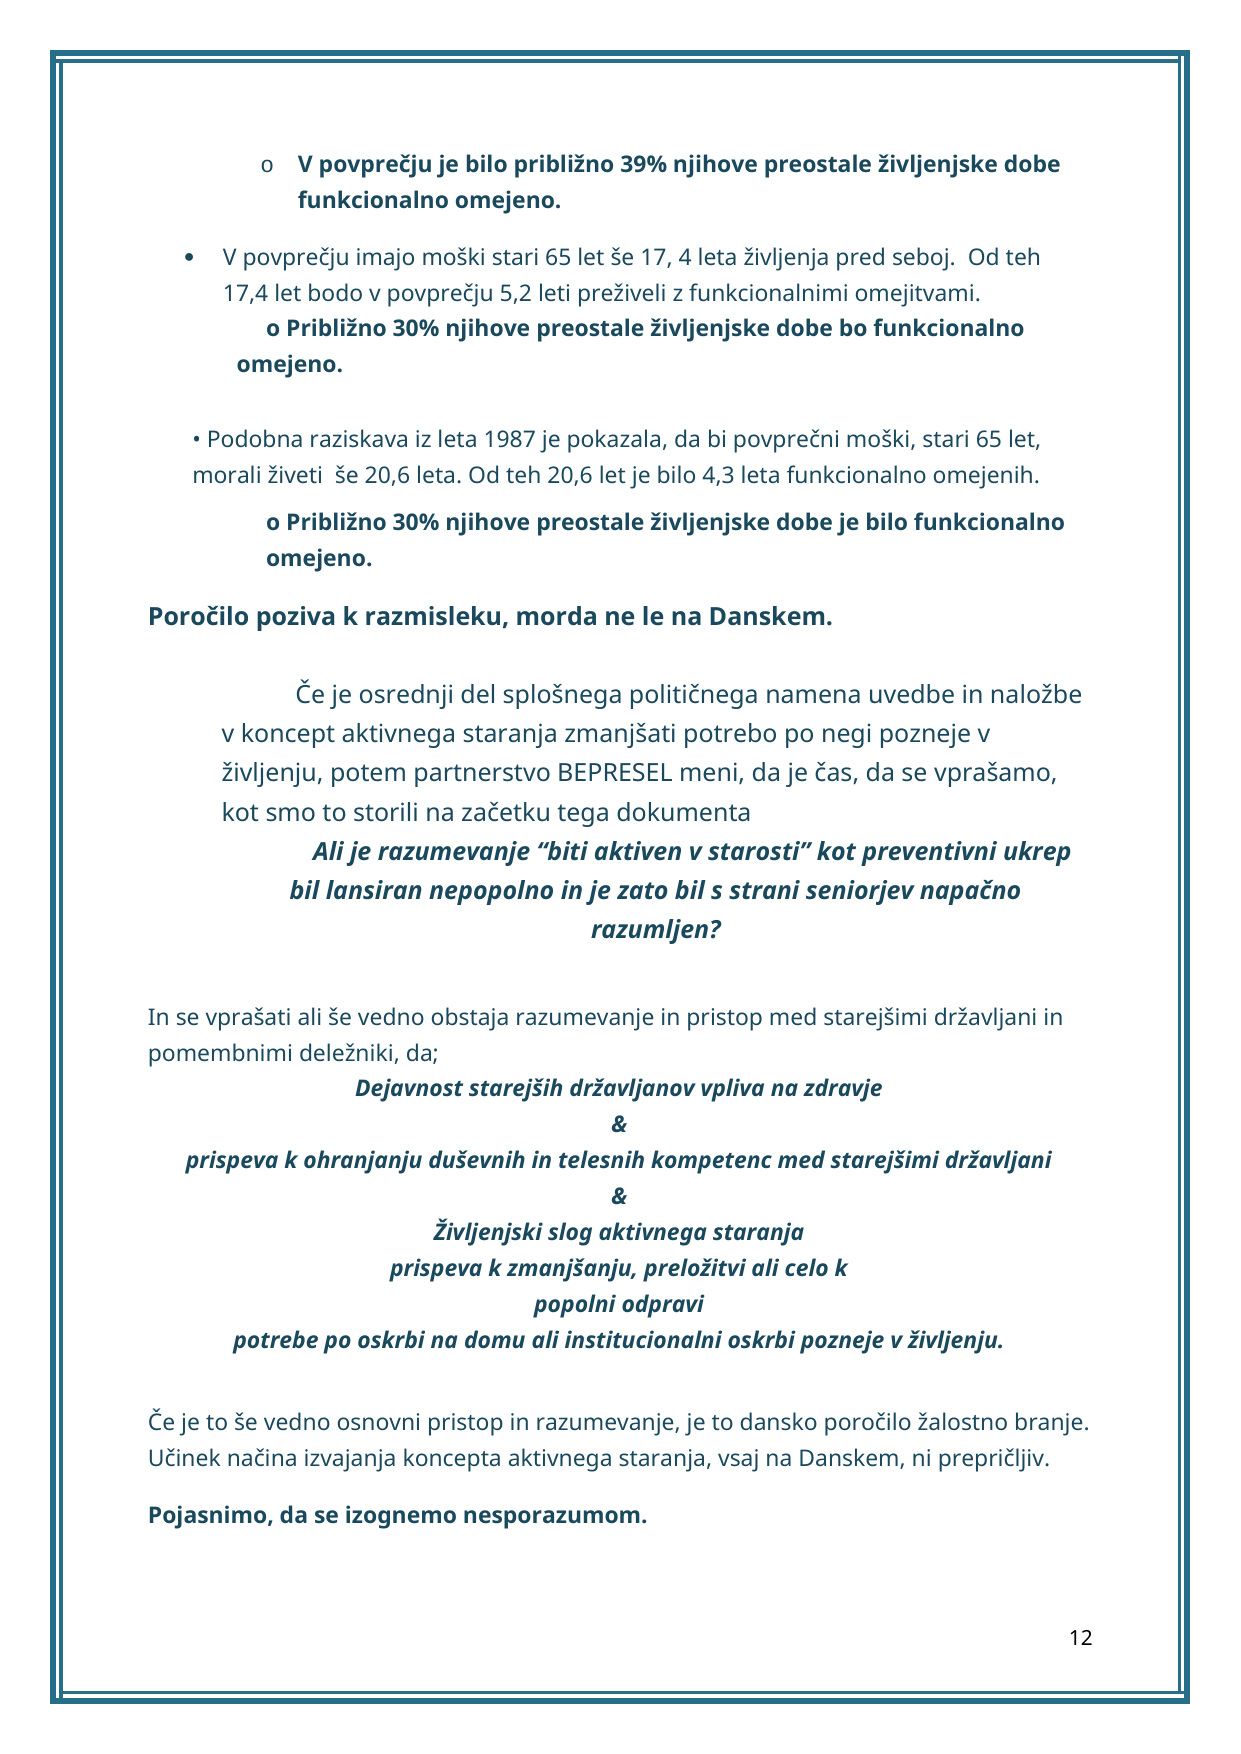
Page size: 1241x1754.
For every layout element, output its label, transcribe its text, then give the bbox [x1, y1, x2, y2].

text Življenjski slog aktivnega staranja [148, 1216, 1092, 1247]
text o Približno 30% njihove preostale življenjske dobe bo funkcionalno omejeno. [236, 312, 1092, 379]
text Dejavnost starejših državljanov vpliva na zdravje [148, 1072, 1092, 1104]
text Poročilo poziva k razmisleku, morda ne le na Danskem. [148, 598, 1092, 632]
text o Približno 30% njihove preostale življenjske dobe je bilo funkcionalno omejeno. [266, 506, 1092, 573]
text Pojasnimo, da se izognemo nesporazumom. [148, 1499, 1092, 1530]
text Če je osrednji del splošnega političnega namena uvedbe in naložbe v koncept aktivnega staranja zmanjšati potrebo po negi pozneje v življenju, potem partnerstvo BEPRESEL meni, da je čas, da se vprašamo, kot smo to storili na začetku tega dokumenta [221, 677, 1092, 828]
text & [148, 1108, 1092, 1139]
list V povprečju imajo moški stari 65 let še 17, 4 leta življenja pred seboj. Od teh 17,4 let bodo v povprečju 5,2 leti preživeli z funkcionalnimi omejitvami. [185, 241, 1092, 308]
text & [148, 1180, 1092, 1211]
text potrebe po oskrbi na domu ali institucionalni oskrbi pozneje v življenju. [148, 1324, 1092, 1355]
text Ali je razumevanje “biti aktiven v starosti” kot preventivni ukrep bil lansiran nepopolno in je zato bil s strani seniorjev napačno razumljen? [221, 833, 1092, 946]
text prispeva k zmanjšanju, preložitvi ali celo k [148, 1252, 1092, 1283]
text • Podobna raziskava iz leta 1987 je pokazala, da bi povprečni moški, stari 65 let, morali živeti še 20,6 leta. Od teh 20,6 let je bilo 4,3 leta funkcionalno omejenih. [192, 423, 1092, 491]
text prispeva k ohranjanju duševnih in telesnih kompetenc med starejšimi državljani [148, 1144, 1092, 1176]
list V povprečju je bilo približno 39% njihove preostale življenjske dobe funkcionalno omejeno. [260, 148, 1092, 215]
text In se vprašati ali še vedno obstaja razumevanje in pristop med starejšimi državljani in pomembnimi deležniki, da; [148, 1001, 1092, 1068]
text Če je to še vedno osnovni pristop in razumevanje, je to dansko poročilo žalostno branje. Učinek načina izvajanja koncepta aktivnega staranja, vsaj na Danskem, ni prepričljiv. [148, 1406, 1092, 1473]
text popolni odpravi [148, 1288, 1092, 1319]
